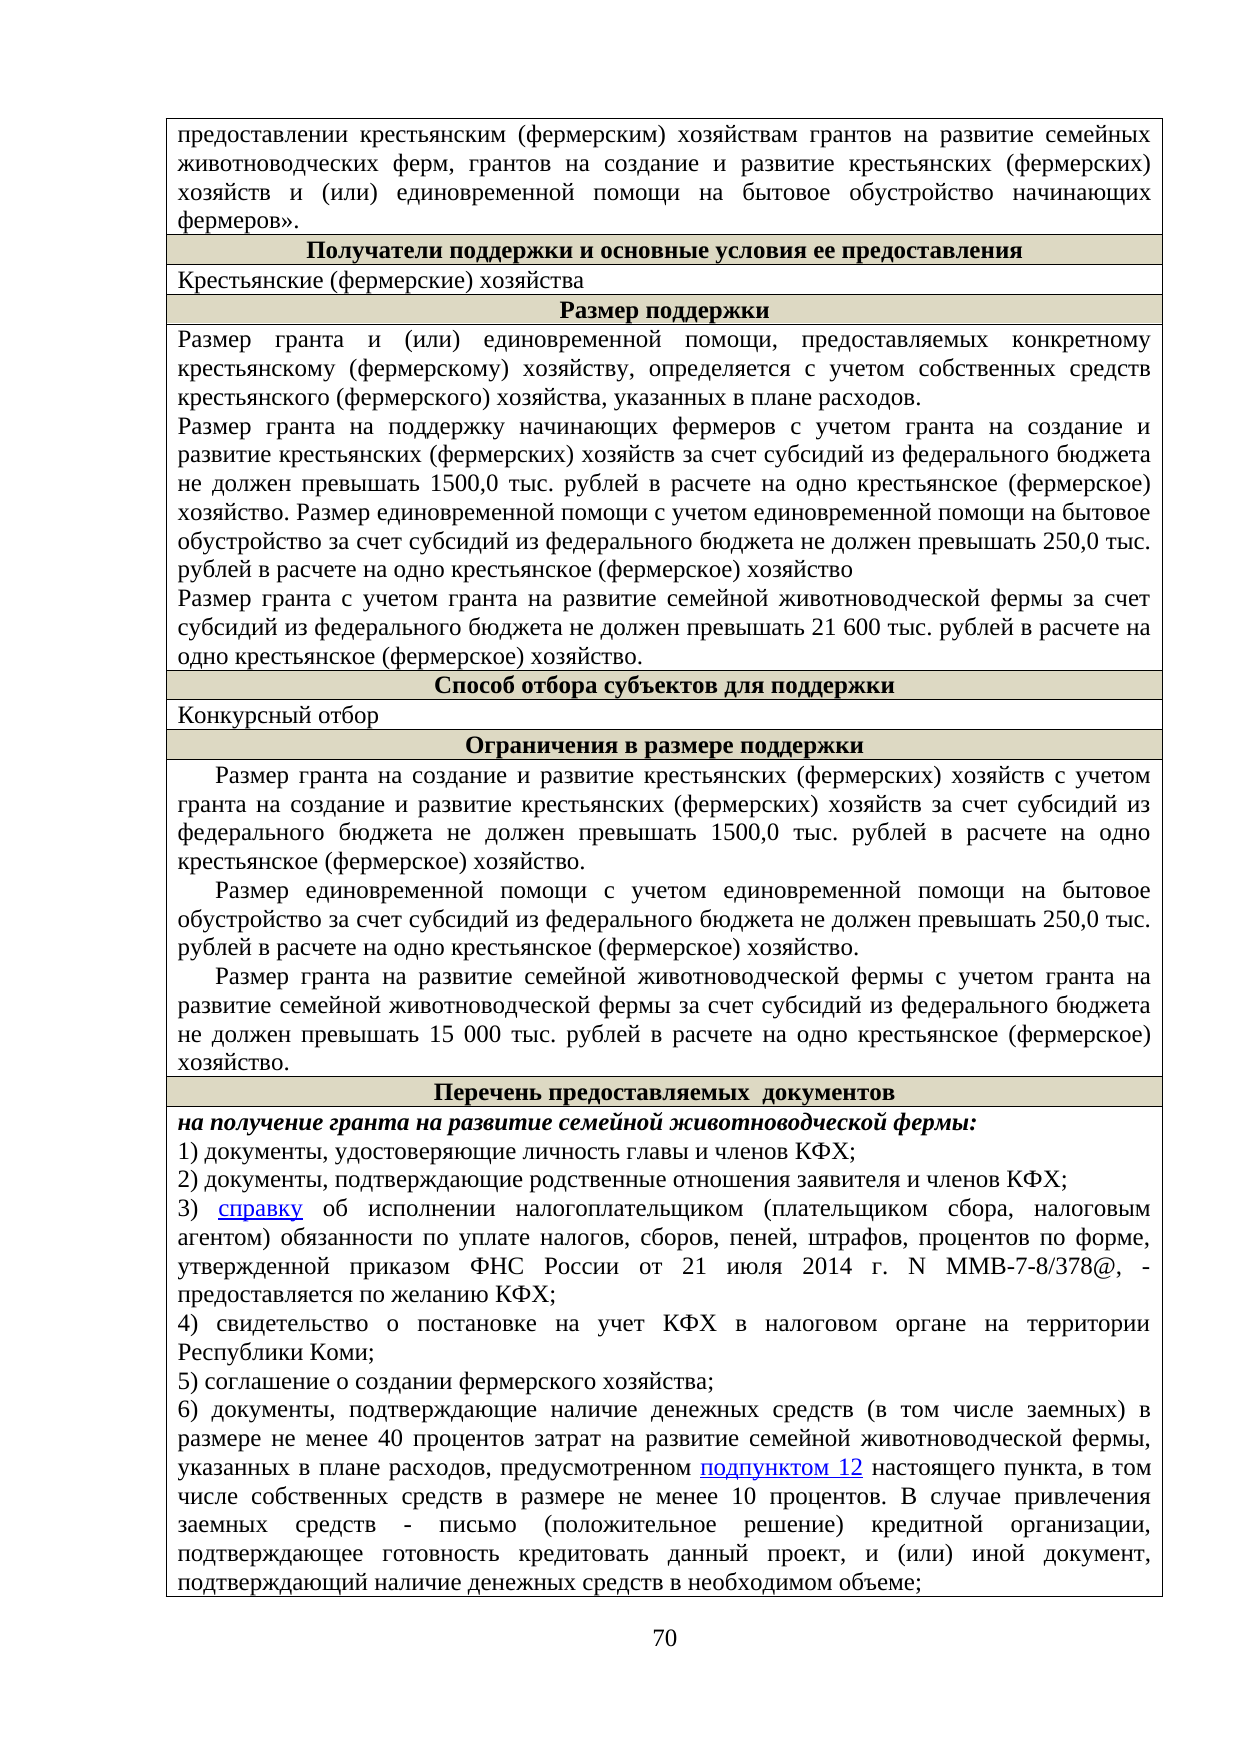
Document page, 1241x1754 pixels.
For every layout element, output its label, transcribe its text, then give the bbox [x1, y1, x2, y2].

table_cell Размер поддержки [167, 295, 1162, 323]
table_cell Перечень предоставляемых документов [167, 1077, 1162, 1106]
table_cell Крестьянские (фермерские) хозяйства [167, 265, 1162, 294]
table_cell Конкурсный отбор [167, 700, 1162, 729]
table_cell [167, 119, 1162, 234]
table_cell Ограничения в размере поддержки [167, 730, 1162, 759]
table_cell Получатели поддержки и основные условия ее предоставления [167, 235, 1162, 264]
table_cell Размер гранта и (или) единовременной помощи, предоставляемых конкретному крестьянскому (фермерскому) хозяйству, определяется с учетом собственных средств крестьянского (фермерского) хозяйства, указанных в плане расходов. Размер гранта на поддержку начинающих фермеров с учетом гранта на создание и развитие крестьянских (фермерских) хозяйств за счет субсидий из федерального бюджета не должен превышать 1500,0 тыс. рублей в расчете на одно крестьянское (фермерское) хозяйство. Размер единовременной помощи с учетом единовременной помощи на бытовое обустройство за счет субсидий из федерального бюджета не должен превышать 250,0 тыс. рублей в расчете на одно крестьянское (фермерское) хозяйство Размер гранта с учетом гранта на развитие семейной животноводческой фермы за счет субсидий из федерального бюджета не должен превышать 21 600 тыс. рублей в расчете на одно крестьянское (фермерское) хозяйство. [167, 325, 1162, 669]
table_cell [167, 1107, 1162, 1596]
table_cell Размер гранта на создание и развитие крестьянских (фермерских) хозяйств с учетом гранта на создание и развитие крестьянских (фермерских) хозяйств за счет субсидий из федерального бюджета не должен превышать 1500,0 тыс. рублей в расчете на одно крестьянское (фермерское) хозяйство. Размер единовременной помощи с учетом единовременной помощи на бытовое обустройство за счет субсидий из федерального бюджета не должен превышать 250,0 тыс. рублей в расчете на одно крестьянское (фермерское) хозяйство. Размер гранта на развитие семейной животноводческой фермы с учетом гранта на развитие семейной животноводческой фермы за счет субсидий из федерального бюджета не должен превышать 15 000 тыс. рублей в расчете на одно крестьянское (фермерское) хозяйство. [167, 760, 1162, 1076]
table_cell Способ отбора субъектов для поддержки [167, 671, 1162, 699]
